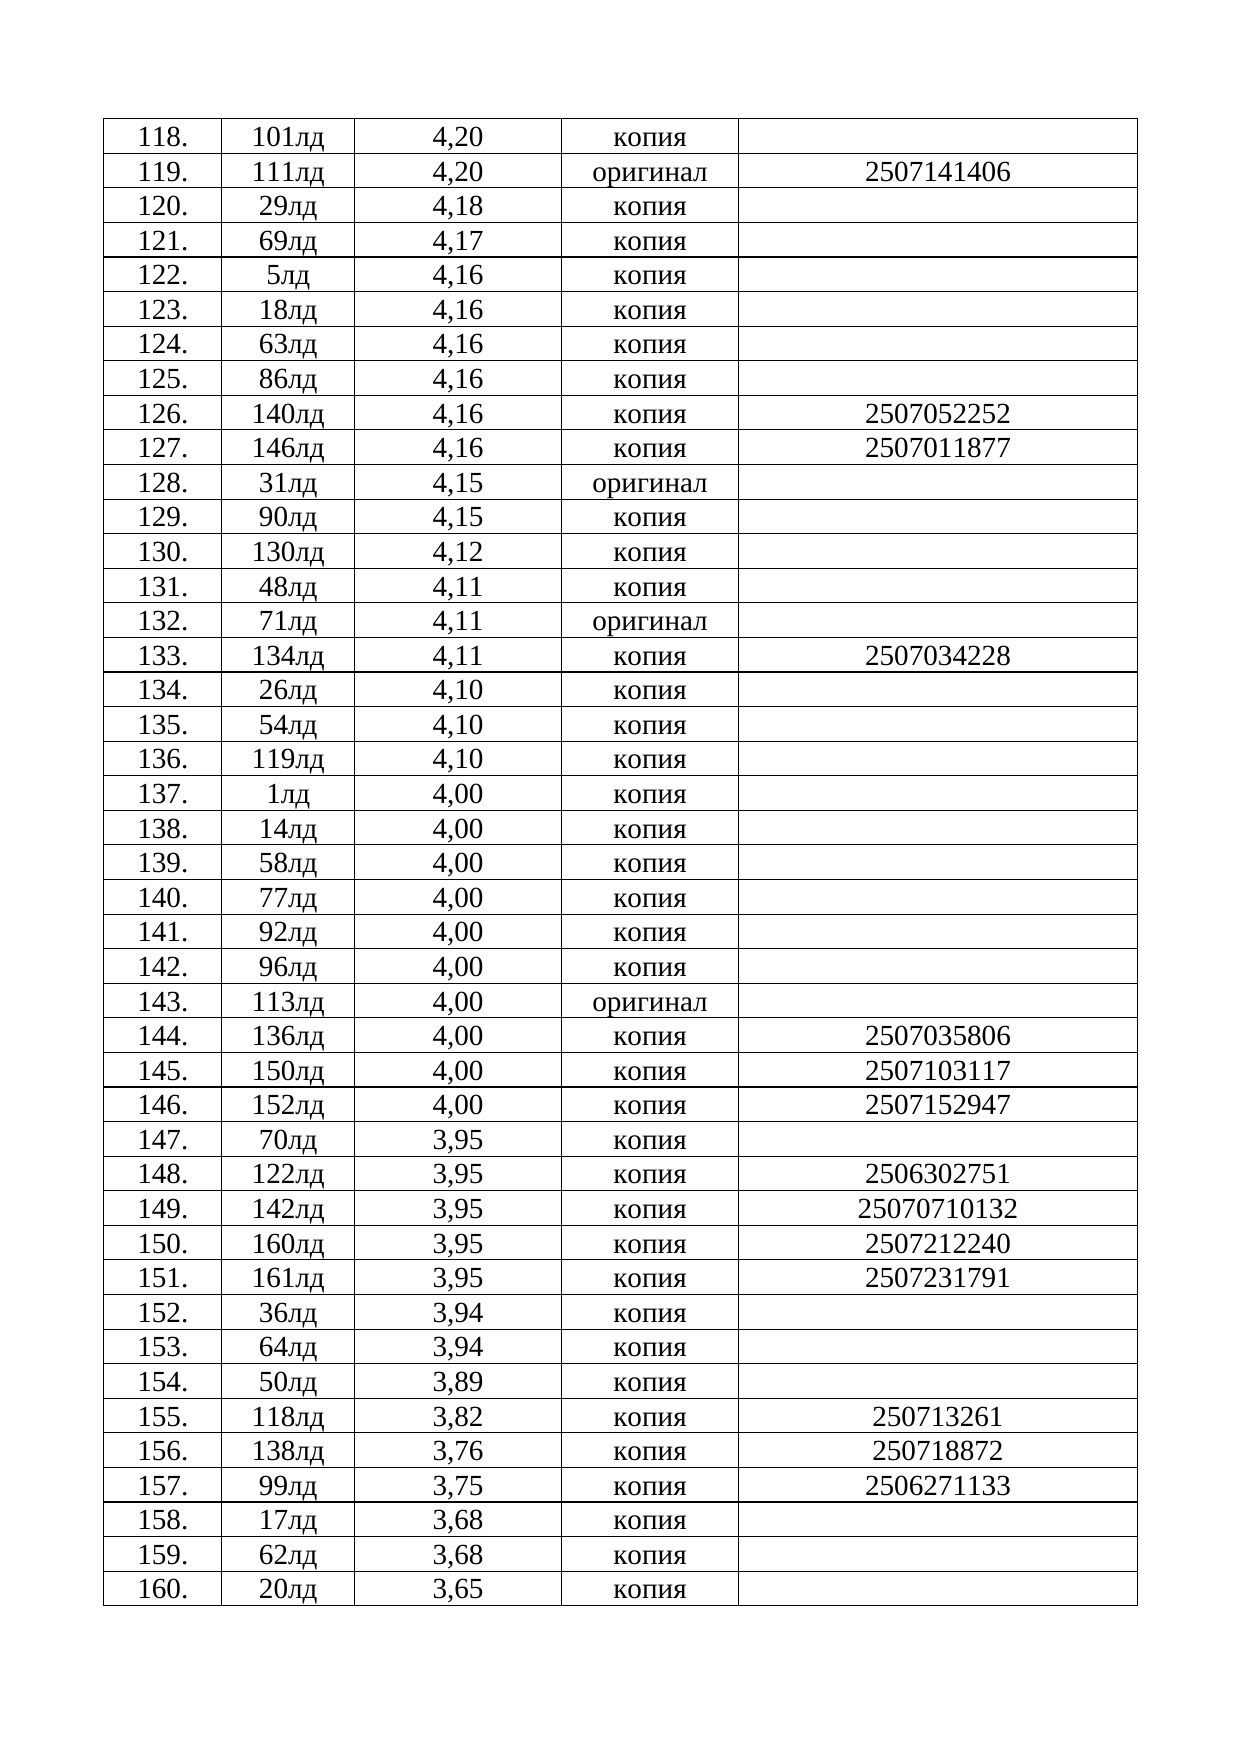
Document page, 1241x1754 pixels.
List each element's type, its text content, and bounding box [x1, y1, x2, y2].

table_cell 4,15 [355, 465, 561, 498]
table_cell [739, 707, 1137, 741]
table_cell 142лд [222, 1191, 354, 1225]
table_cell копия [562, 1295, 738, 1328]
table_cell [104, 915, 221, 948]
table_cell 122лд [222, 1157, 354, 1190]
table_cell [104, 880, 221, 913]
table_cell 63лд [222, 327, 354, 360]
table_cell [104, 1053, 221, 1086]
table_cell 4,00 [355, 949, 561, 983]
table_cell 26лд [222, 673, 354, 706]
table_cell 113лд [222, 984, 354, 1017]
table_cell копия [562, 742, 738, 775]
table_cell 36лд [222, 1295, 354, 1328]
table_cell копия [562, 1537, 738, 1571]
table_cell [739, 1503, 1137, 1536]
table_cell [739, 361, 1137, 395]
table_cell копия [562, 638, 738, 671]
table_cell копия [562, 707, 738, 741]
table_cell оригинал [562, 984, 738, 1017]
table_cell 2507152947 [739, 1088, 1137, 1121]
table_cell [104, 534, 221, 568]
table_cell [739, 1364, 1137, 1398]
table_cell 70лд [222, 1122, 354, 1156]
table_cell копия [562, 1433, 738, 1467]
table_cell 3,65 [355, 1572, 561, 1605]
table_cell 4,20 [355, 154, 561, 187]
table_cell 3,95 [355, 1191, 561, 1225]
table_cell 2507231791 [739, 1260, 1137, 1294]
table_cell 99лд [222, 1468, 354, 1501]
table_cell [104, 1157, 221, 1190]
table_cell копия [562, 500, 738, 533]
table_cell копия [562, 223, 738, 256]
table_cell 2506302751 [739, 1157, 1137, 1190]
table_cell копия [562, 430, 738, 464]
table_cell копия [562, 327, 738, 360]
table_cell [739, 1295, 1137, 1328]
table_cell 90лд [222, 500, 354, 533]
table_cell копия [562, 1399, 738, 1432]
table_cell 146лд [222, 430, 354, 464]
table_cell копия [562, 845, 738, 879]
table_cell 4,11 [355, 638, 561, 671]
table_cell [739, 1330, 1137, 1363]
table_cell 62лд [222, 1537, 354, 1571]
table_cell [104, 811, 221, 844]
table_cell 250718872 [739, 1433, 1137, 1467]
table_cell копия [562, 1018, 738, 1052]
table_cell копия [562, 1122, 738, 1156]
table_cell [104, 1399, 221, 1432]
table_cell [104, 1226, 221, 1259]
table_cell 14лд [222, 811, 354, 844]
table_cell [104, 1295, 221, 1328]
table_cell 17лд [222, 1503, 354, 1536]
table_cell [104, 984, 221, 1017]
table_cell копия [562, 1503, 738, 1536]
table_cell 4,10 [355, 673, 561, 706]
table_cell [739, 327, 1137, 360]
table_cell 2507103117 [739, 1053, 1137, 1086]
table_cell 4,00 [355, 984, 561, 1017]
table_cell 58лд [222, 845, 354, 879]
table_cell 4,00 [355, 915, 561, 948]
table_cell копия [562, 1088, 738, 1121]
table_cell [739, 188, 1137, 222]
table_cell [104, 603, 221, 637]
table_cell [104, 396, 221, 429]
table_cell [739, 742, 1137, 775]
table_cell копия [562, 569, 738, 602]
table_cell [739, 292, 1137, 326]
table_cell [104, 949, 221, 983]
table_cell копия [562, 258, 738, 291]
table_cell 4,20 [355, 119, 561, 153]
table_cell [104, 292, 221, 326]
table_cell [104, 1018, 221, 1052]
table_cell 161лд [222, 1260, 354, 1294]
table_cell 4,11 [355, 603, 561, 637]
table_cell 2507035806 [739, 1018, 1137, 1052]
table_cell копия [562, 1260, 738, 1294]
table_cell копия [562, 1572, 738, 1605]
table_cell копия [562, 811, 738, 844]
table_cell [104, 1191, 221, 1225]
table_cell [104, 154, 221, 187]
table_cell [104, 673, 221, 706]
table_cell 4,16 [355, 292, 561, 326]
table_cell [104, 1503, 221, 1536]
table_cell оригинал [562, 154, 738, 187]
table_cell 140лд [222, 396, 354, 429]
table_cell [104, 500, 221, 533]
table_cell 4,00 [355, 1018, 561, 1052]
table_cell [104, 430, 221, 464]
table_cell [104, 1537, 221, 1571]
table_cell 3,68 [355, 1537, 561, 1571]
table_cell [739, 569, 1137, 602]
table_cell 20лд [222, 1572, 354, 1605]
table_cell копия [562, 1468, 738, 1501]
table_cell копия [562, 119, 738, 153]
table_cell [104, 1572, 221, 1605]
table_cell [104, 638, 221, 671]
table_cell [739, 465, 1137, 498]
table_cell копия [562, 188, 738, 222]
table_cell [104, 1364, 221, 1398]
table_cell 31лд [222, 465, 354, 498]
table_cell [104, 258, 221, 291]
table_cell 152лд [222, 1088, 354, 1121]
table_cell 101лд [222, 119, 354, 153]
table_cell 150лд [222, 1053, 354, 1086]
table_cell копия [562, 534, 738, 568]
table_cell 4,16 [355, 396, 561, 429]
table_cell копия [562, 1053, 738, 1086]
table_cell 2507052252 [739, 396, 1137, 429]
table_cell 2506271133 [739, 1468, 1137, 1501]
table_cell [104, 845, 221, 879]
table_cell [104, 223, 221, 256]
table_cell 64лд [222, 1330, 354, 1363]
table_cell копия [562, 776, 738, 810]
table_cell 111лд [222, 154, 354, 187]
table_cell [739, 500, 1137, 533]
table_cell 4,16 [355, 430, 561, 464]
table_cell 4,00 [355, 880, 561, 913]
table_cell 4,00 [355, 811, 561, 844]
table_cell 3,94 [355, 1295, 561, 1328]
table_cell копия [562, 396, 738, 429]
table_cell 96лд [222, 949, 354, 983]
table_cell 250713261 [739, 1399, 1137, 1432]
table_cell [104, 569, 221, 602]
table_cell [739, 673, 1137, 706]
table_cell [739, 1572, 1137, 1605]
table_cell [104, 1088, 221, 1121]
table_cell копия [562, 949, 738, 983]
table_cell 4,11 [355, 569, 561, 602]
table_cell 69лд [222, 223, 354, 256]
table_cell 4,16 [355, 361, 561, 395]
table_cell 4,10 [355, 707, 561, 741]
table_cell копия [562, 1191, 738, 1225]
table_cell 2507141406 [739, 154, 1137, 187]
table_cell 25070710132 [739, 1191, 1137, 1225]
table_cell [739, 811, 1137, 844]
table_cell 160лд [222, 1226, 354, 1259]
table_cell копия [562, 1330, 738, 1363]
table_cell [739, 880, 1137, 913]
table_cell 4,16 [355, 258, 561, 291]
table_cell 3,94 [355, 1330, 561, 1363]
table_cell 3,82 [355, 1399, 561, 1432]
table_cell [104, 707, 221, 741]
table_cell 18лд [222, 292, 354, 326]
table_cell 118лд [222, 1399, 354, 1432]
table_cell [104, 465, 221, 498]
table_cell 4,00 [355, 1088, 561, 1121]
table_cell 3,95 [355, 1157, 561, 1190]
table_cell 4,00 [355, 776, 561, 810]
table_cell [739, 949, 1137, 983]
table_cell копия [562, 292, 738, 326]
table_cell 4,12 [355, 534, 561, 568]
table_cell 4,00 [355, 845, 561, 879]
table_cell 2507212240 [739, 1226, 1137, 1259]
table_cell 77лд [222, 880, 354, 913]
table_cell 3,89 [355, 1364, 561, 1398]
table_cell копия [562, 915, 738, 948]
table_cell оригинал [562, 603, 738, 637]
table_cell [739, 534, 1137, 568]
table_cell копия [562, 361, 738, 395]
table_cell 119лд [222, 742, 354, 775]
table_cell [104, 361, 221, 395]
table_cell 4,00 [355, 1053, 561, 1086]
table_cell [104, 1468, 221, 1501]
table_cell 134лд [222, 638, 354, 671]
table_cell 71лд [222, 603, 354, 637]
table_cell [104, 1122, 221, 1156]
table_cell 48лд [222, 569, 354, 602]
table_cell 54лд [222, 707, 354, 741]
table_cell [739, 603, 1137, 637]
table_cell 4,15 [355, 500, 561, 533]
table_cell [739, 1122, 1137, 1156]
table_cell 92лд [222, 915, 354, 948]
table_cell 3,95 [355, 1260, 561, 1294]
table_cell [104, 188, 221, 222]
table_cell копия [562, 1157, 738, 1190]
table_cell копия [562, 1364, 738, 1398]
table_cell [739, 258, 1137, 291]
table_cell 86лд [222, 361, 354, 395]
table_cell 4,17 [355, 223, 561, 256]
table_cell [104, 1260, 221, 1294]
table_cell [739, 984, 1137, 1017]
table_cell 50лд [222, 1364, 354, 1398]
table_cell 29лд [222, 188, 354, 222]
table_cell [739, 845, 1137, 879]
table_cell 1лд [222, 776, 354, 810]
table_cell 4,10 [355, 742, 561, 775]
table_cell 3,95 [355, 1122, 561, 1156]
table_cell [104, 1433, 221, 1467]
table_cell [739, 1537, 1137, 1571]
table_cell [739, 223, 1137, 256]
table_cell 4,16 [355, 327, 561, 360]
table_cell копия [562, 673, 738, 706]
table_cell [104, 1330, 221, 1363]
table_cell 3,95 [355, 1226, 561, 1259]
table_cell [104, 776, 221, 810]
table_cell 2507011877 [739, 430, 1137, 464]
table_cell [739, 776, 1137, 810]
table_cell 138лд [222, 1433, 354, 1467]
table_cell [739, 119, 1137, 153]
table_cell 3,76 [355, 1433, 561, 1467]
table_cell 2507034228 [739, 638, 1137, 671]
table_cell копия [562, 1226, 738, 1259]
table_cell оригинал [562, 465, 738, 498]
table_cell 4,18 [355, 188, 561, 222]
table_cell 3,68 [355, 1503, 561, 1536]
table_cell [104, 119, 221, 153]
table_cell 3,75 [355, 1468, 561, 1501]
table_cell 136лд [222, 1018, 354, 1052]
table_cell 5лд [222, 258, 354, 291]
table_cell [104, 327, 221, 360]
table_cell копия [562, 880, 738, 913]
table_cell [739, 915, 1137, 948]
table_cell 130лд [222, 534, 354, 568]
table_cell [104, 742, 221, 775]
